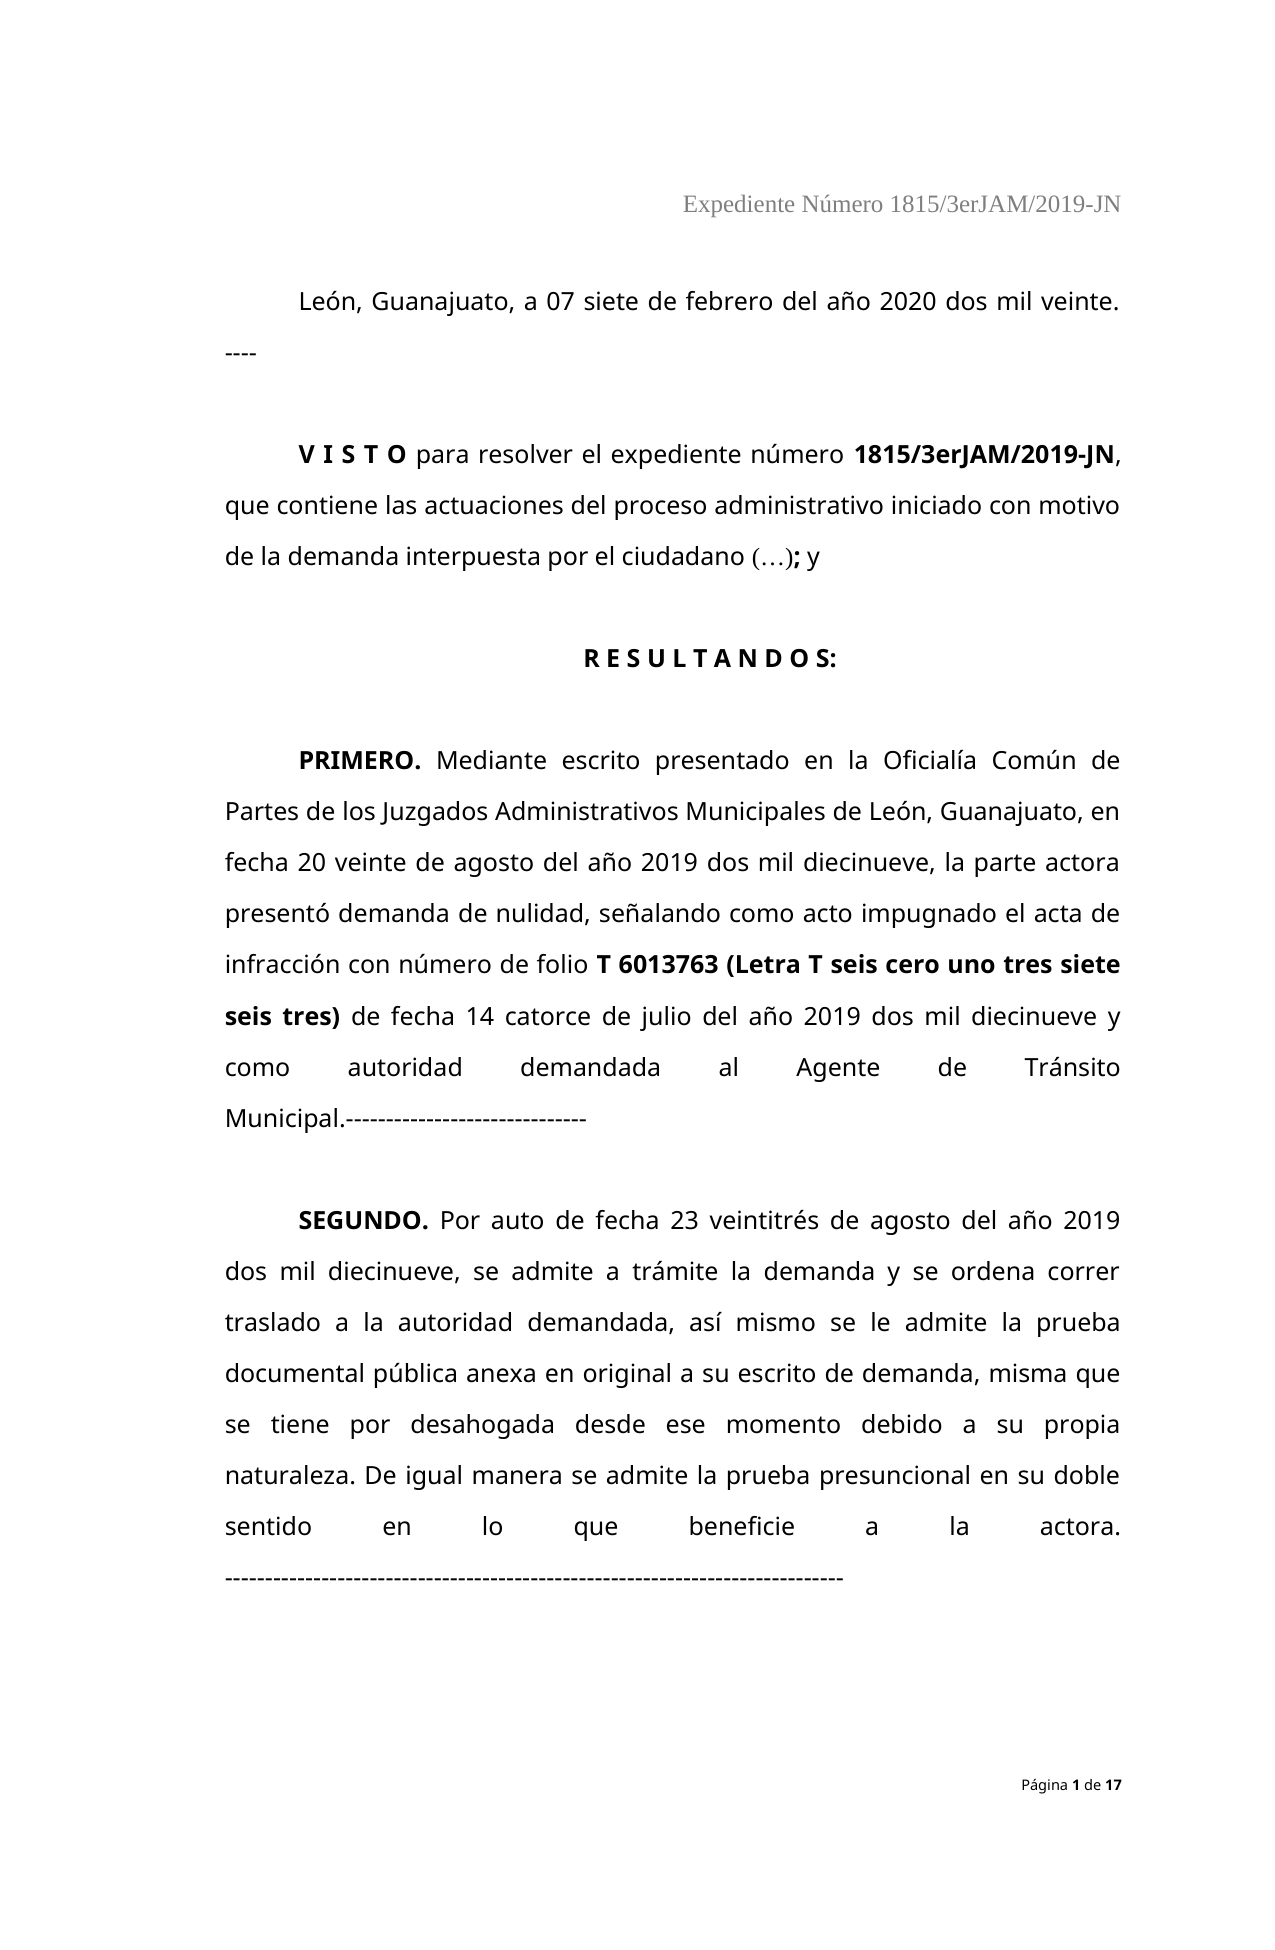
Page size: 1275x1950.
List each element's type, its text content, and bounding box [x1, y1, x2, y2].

text SEGUNDO. Por auto de fecha 23 veintitrés de agosto del año 2019 dos mil diecinueve, se admite a trámite la demanda y se ordena correr traslado a la autoridad demandada, así mismo se le admite la prueba documental pública anexa en original a su escrito de demanda, misma que se tiene por desahogada desde ese momento debido a su propia naturaleza. De igual manera se admite la prueba presuncional en su doble sentido en lo que beneficie a la actora. ----------------------------------------------------------------------------- [224, 1202, 1121, 1594]
text R E S U L T A N D O S: [224, 641, 1121, 675]
text PRIMERO. Mediante escrito presentado en la Oficialía Común de Partes de los Juzgados Administrativos Municipales de León, Guanajuato, en fecha 20 veinte de agosto del año 2019 dos mil diecinueve, la parte actora presentó demanda de nulidad, señalando como acto impugnado el acta de infracción con número de folio T 6013763 (Letra T seis cero uno tres siete seis tres) de fecha 14 catorce de julio del año 2019 dos mil diecinueve y como autoridad demandada al Agente de Tránsito Municipal.------------------------------ [224, 743, 1121, 1134]
text V I S T O para resolver el expediente número 1815/3erJAM/2019-JN, que contiene las actuaciones del proceso administrativo iniciado con motivo de la demanda interpuesta por el ciudadano (…); y [224, 437, 1121, 573]
text León, Guanajuato, a 07 siete de febrero del año 2020 dos mil veinte. ---- [224, 283, 1121, 369]
